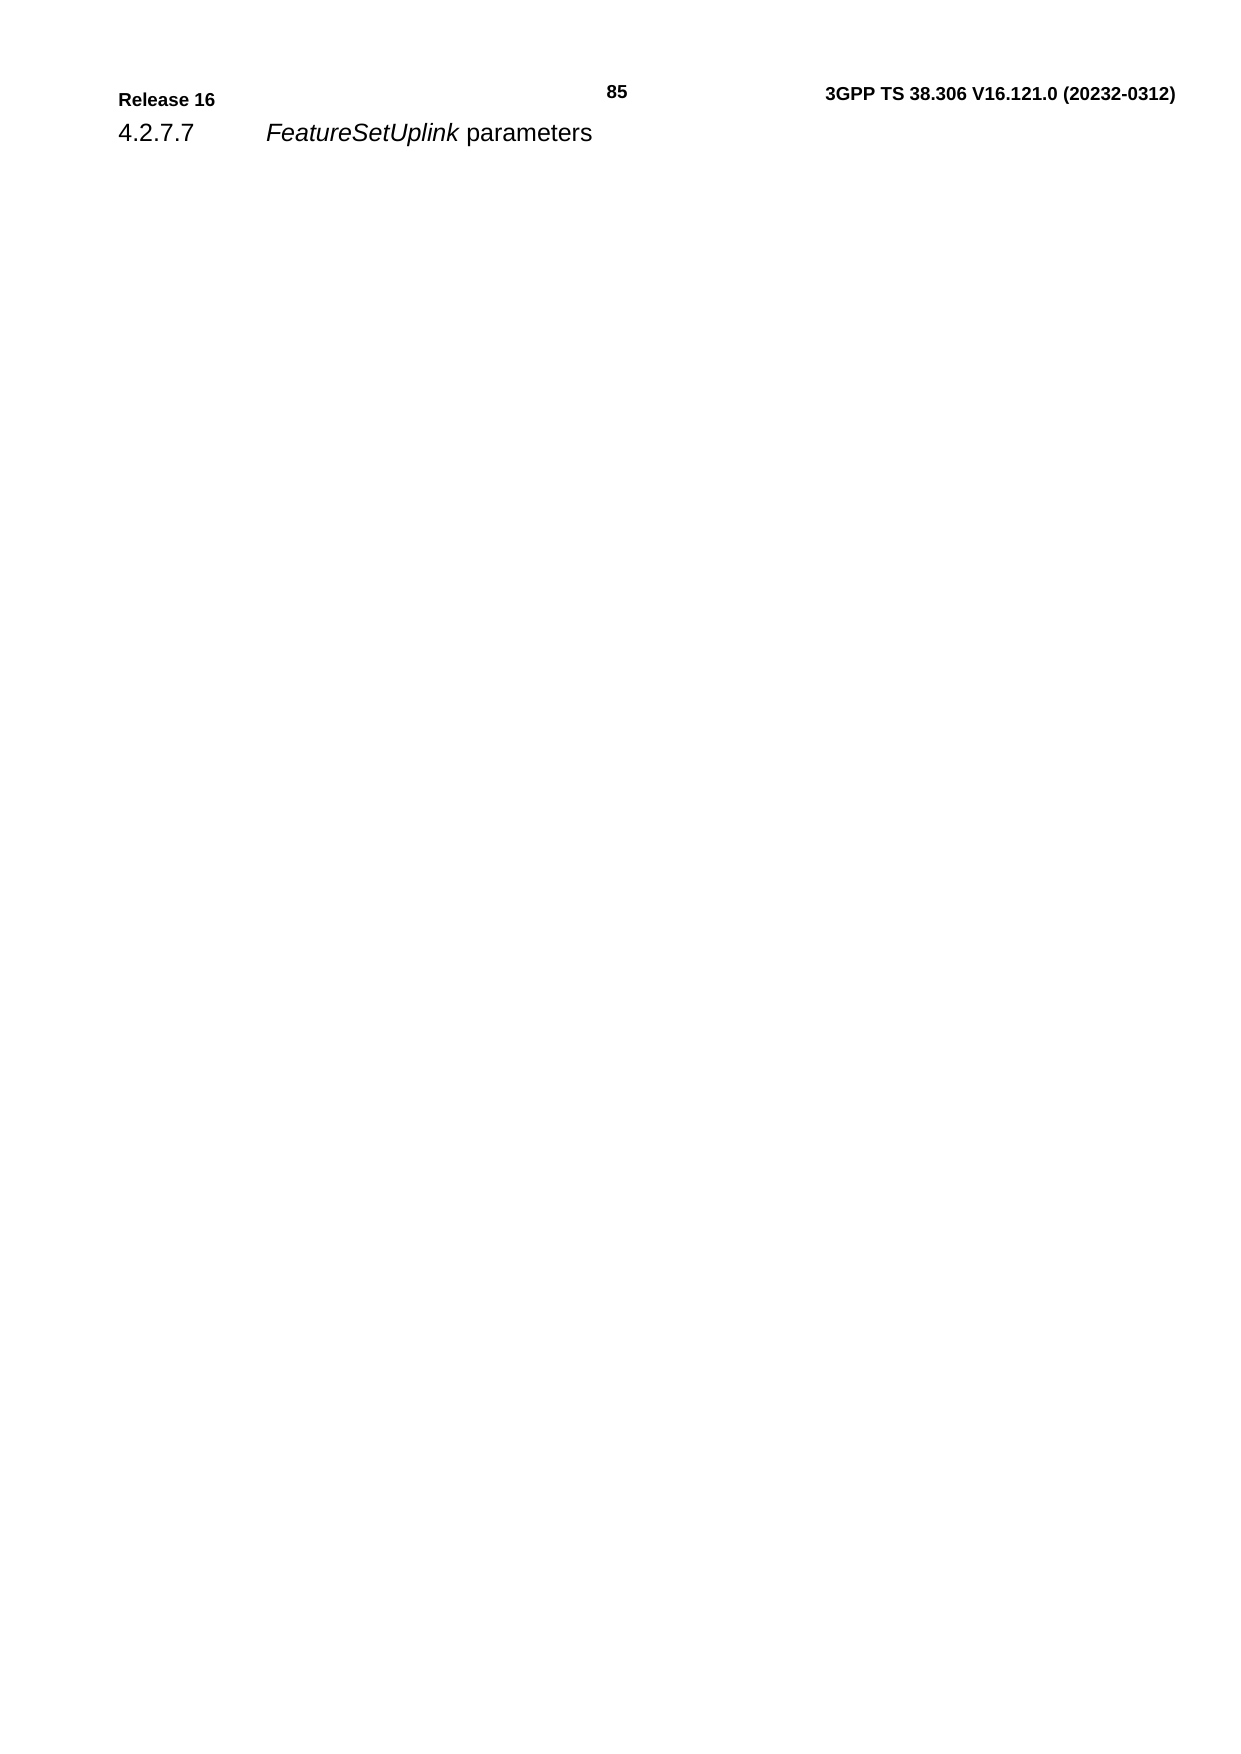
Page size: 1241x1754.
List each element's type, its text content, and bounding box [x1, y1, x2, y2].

subtitle 4.2.7.7 FeatureSetUplink parameters [118, 118, 1122, 147]
